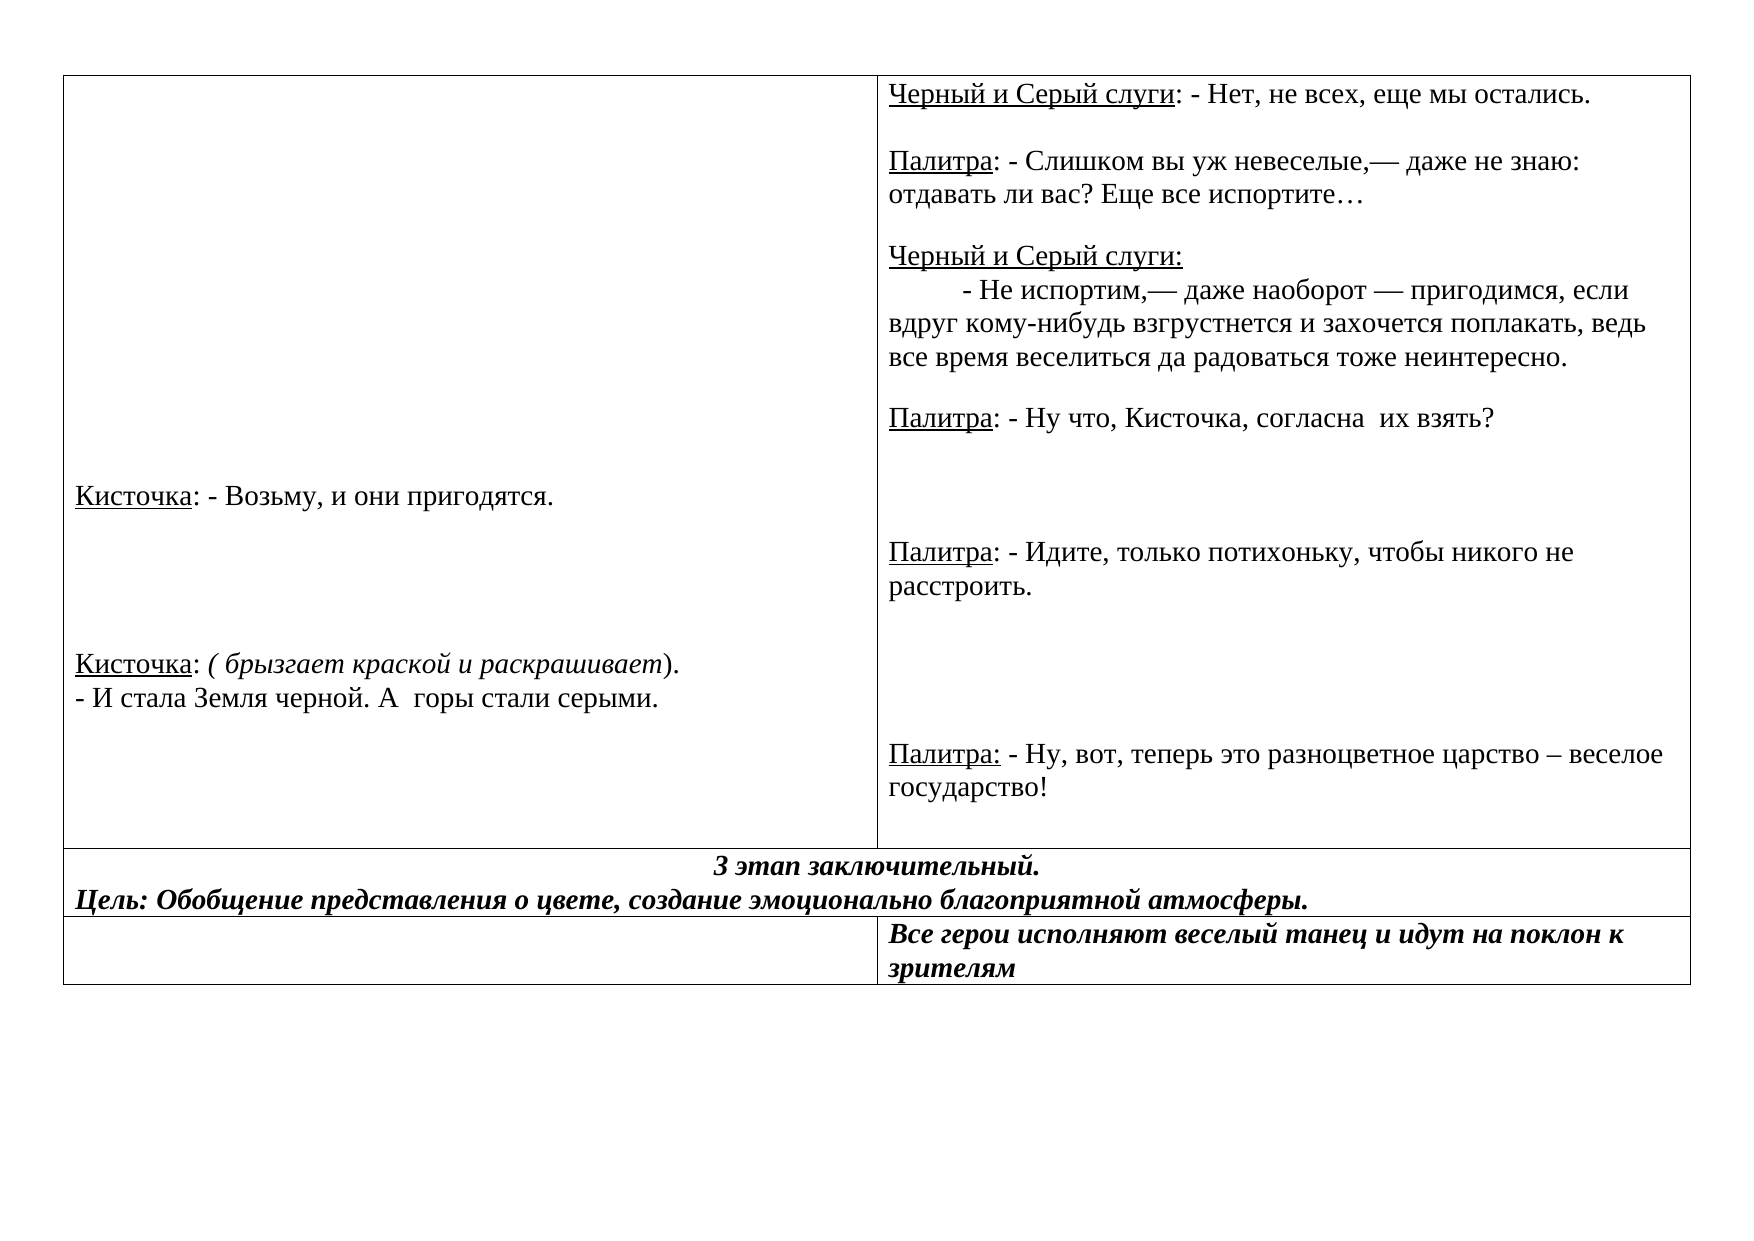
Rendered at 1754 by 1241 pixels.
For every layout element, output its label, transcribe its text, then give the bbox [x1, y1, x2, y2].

table_cell Все герои исполняют веселый танец и идут на поклон к зрителям [878, 917, 1690, 984]
table_cell 3 этап заключительный. Цель: Обобщение представления о цвете, создание эмоционально благоприятной атмосферы. [64, 849, 1690, 916]
table_cell [64, 917, 877, 984]
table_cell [64, 76, 877, 847]
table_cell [878, 76, 1690, 847]
